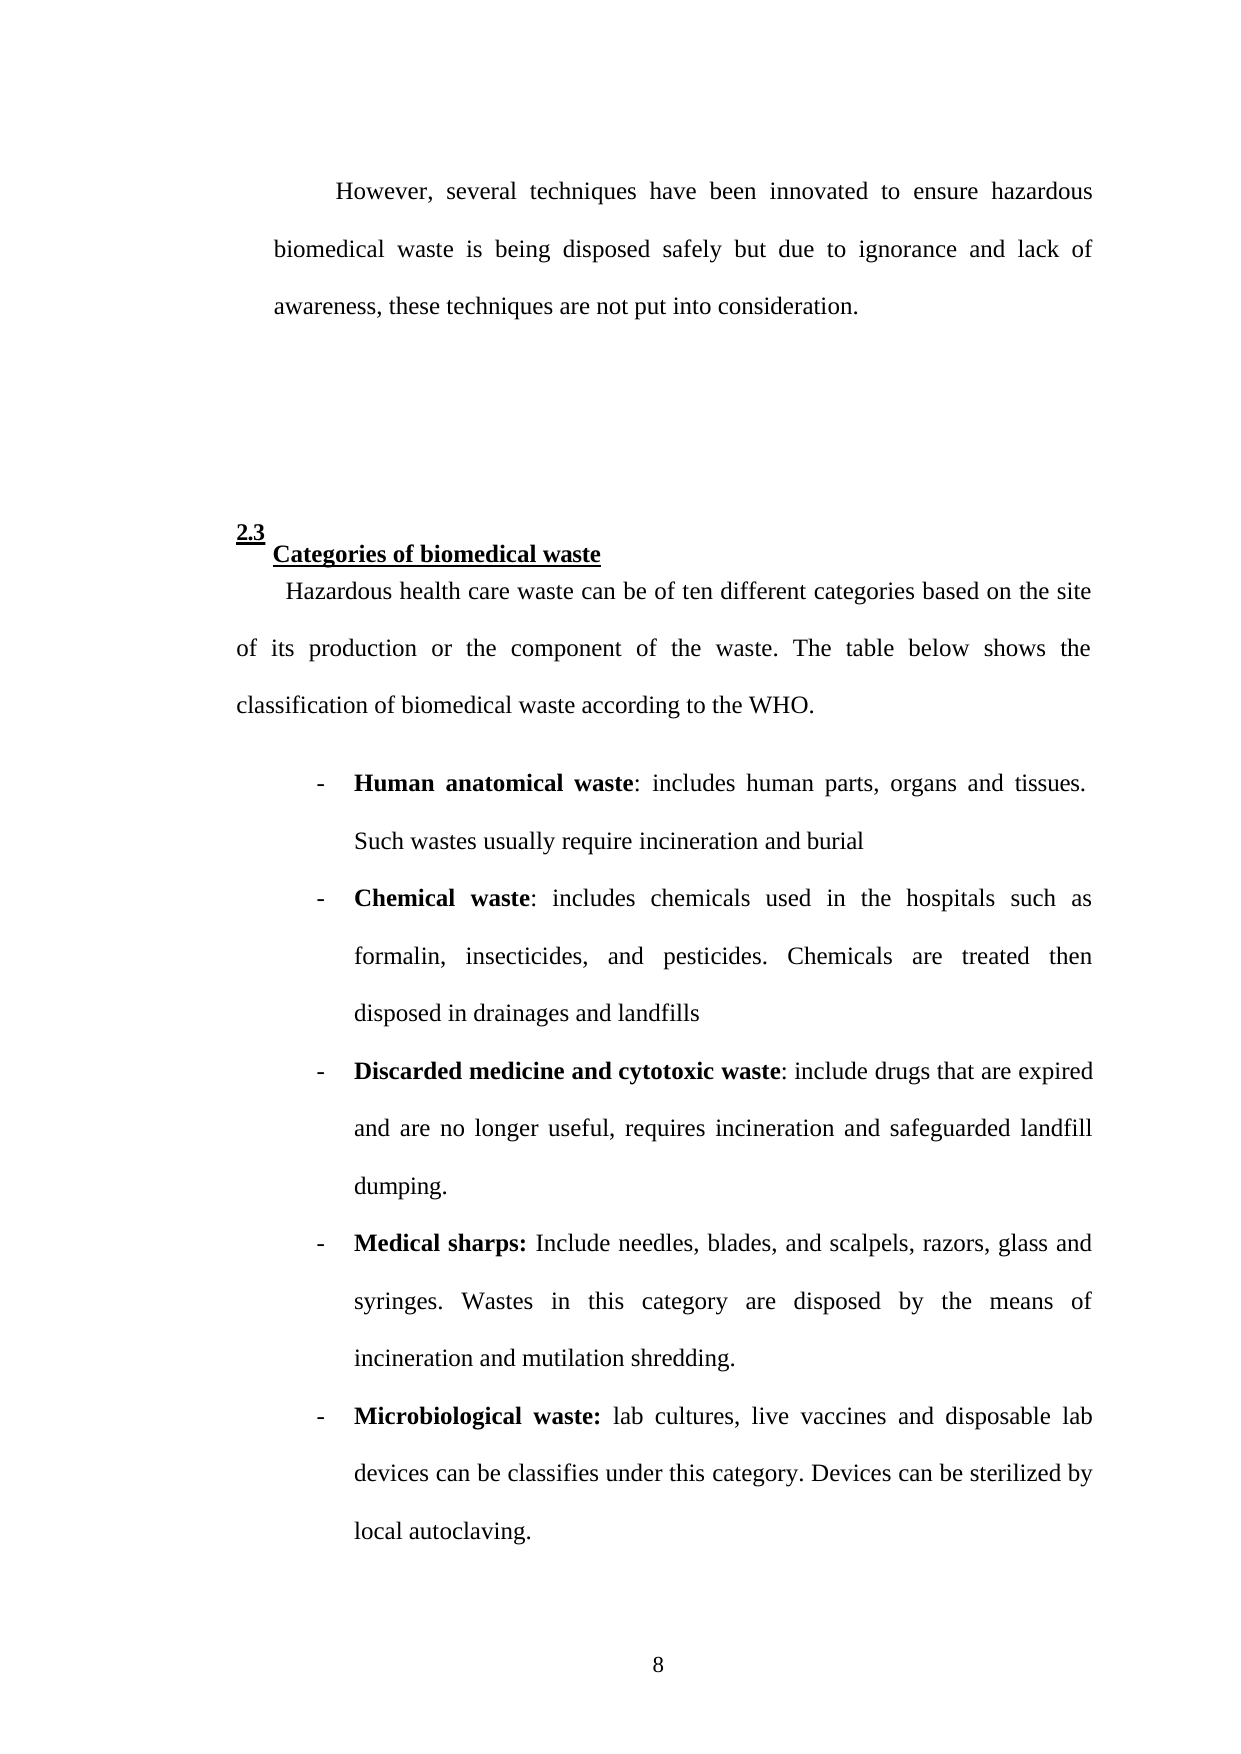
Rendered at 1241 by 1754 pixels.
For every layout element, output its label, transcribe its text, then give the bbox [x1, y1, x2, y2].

list Discarded medicine and cytotoxic waste: include drugs that are expired and are no longer useful, requires incineration and safeguarded landfill dumping. [316, 1056, 1093, 1199]
list Human anatomical waste: includes human parts, organs and tissues. [316, 768, 1207, 797]
text However, several techniques have been innovated to ensure hazardous biomedical waste is being disposed safely but due to ignorance and lack of awareness, these techniques are not put into consideration. [273, 176, 1093, 320]
subtitle Categories of biomedical waste [272, 545, 1207, 567]
text Such wastes usually require incineration and burial [354, 826, 1207, 854]
text 2.3 [236, 523, 1207, 545]
list Microbiological waste: lab cultures, live vaccines and disposable lab devices can be classifies under this category. Devices can be sterilized by local autoclaving. [316, 1401, 1093, 1544]
text Hazardous health care waste can be of ten different categories based on the site of its production or the component of the waste. The table below shows the classification of biomedical waste according to the WHO. [236, 576, 1092, 719]
list Medical sharps: Include needles, blades, and scalpels, razors, glass and syringes. Wastes in this category are disposed by the means of incineration and mutilation shredding. [316, 1228, 1093, 1372]
list Chemical waste: includes chemicals used in the hospitals such as formalin, insecticides, and pesticides. Chemicals are treated then disposed in drainages and landfills [316, 883, 1093, 1027]
